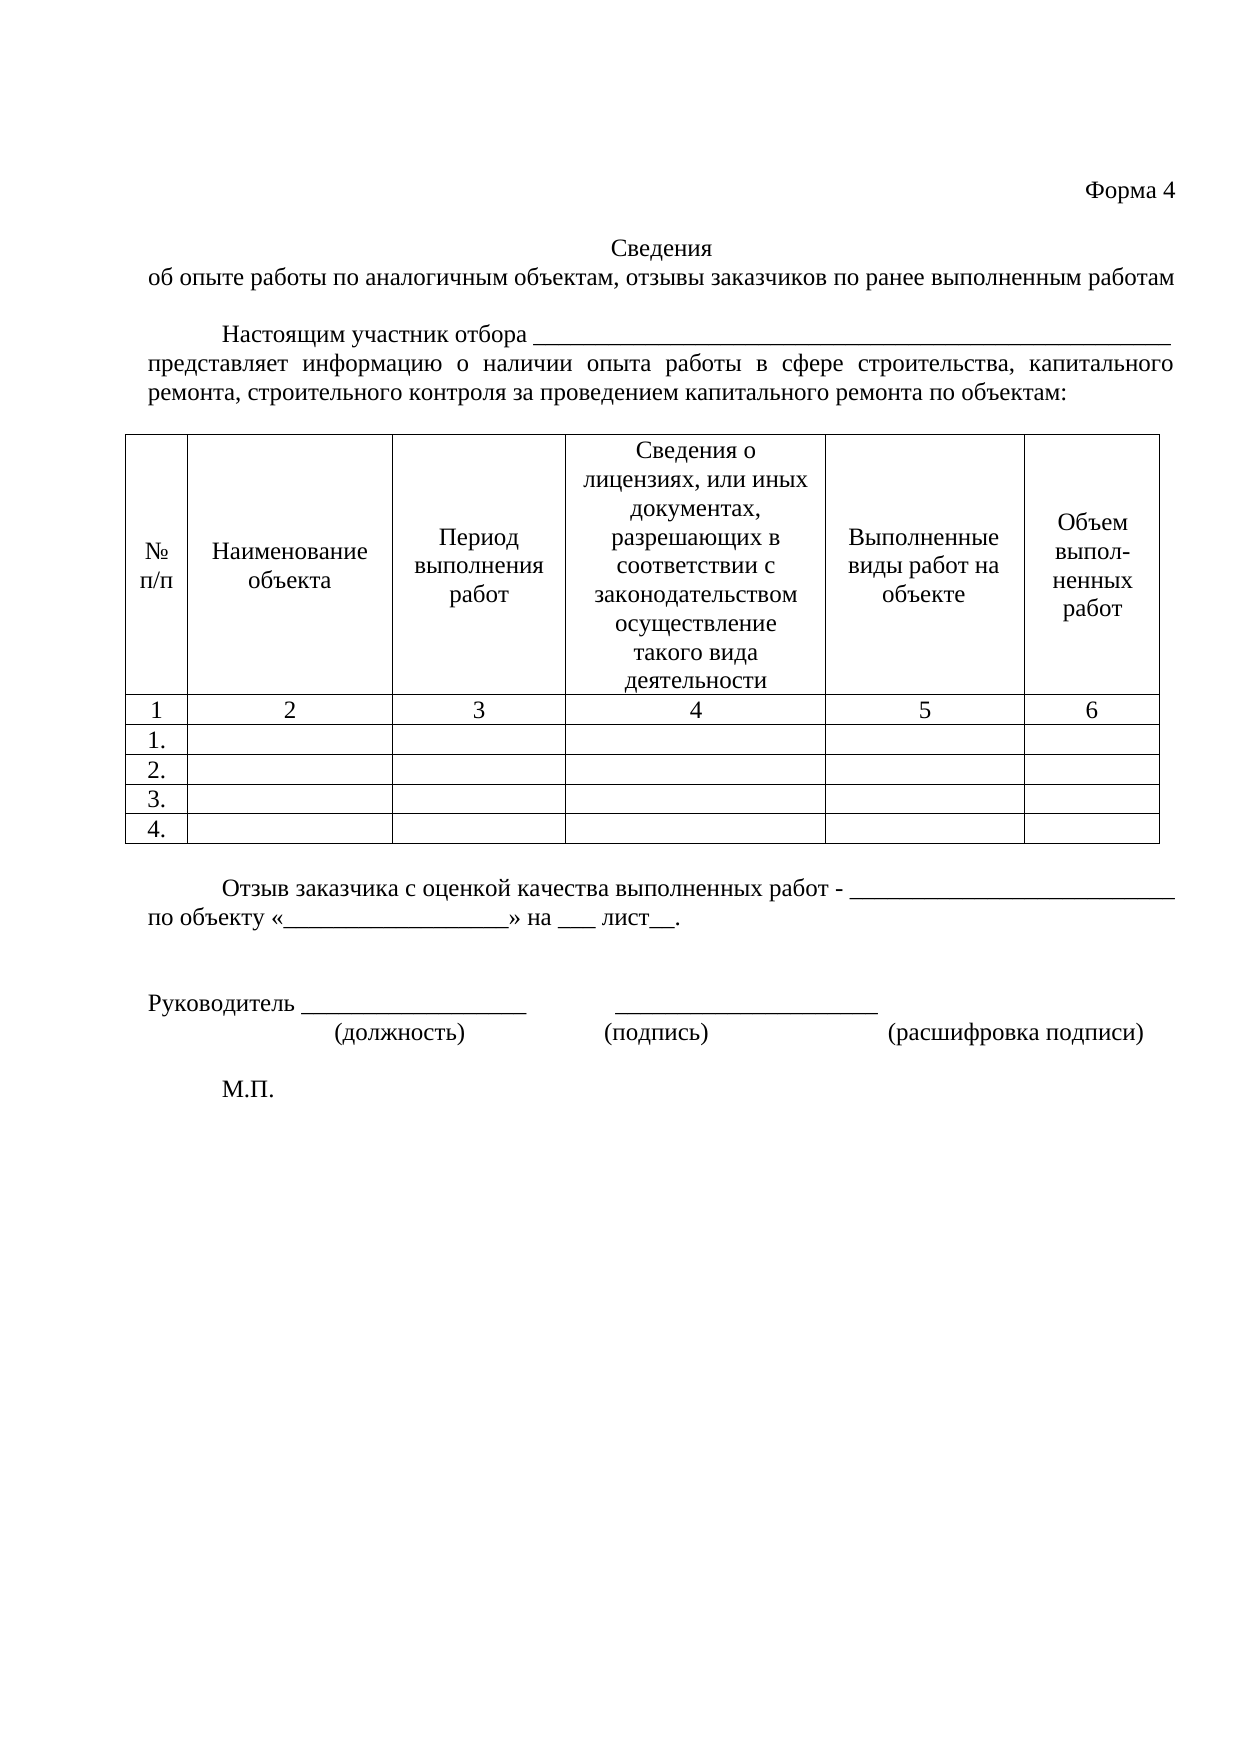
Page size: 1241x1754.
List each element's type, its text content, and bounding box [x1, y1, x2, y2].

table_cell [393, 814, 565, 843]
table_cell [188, 725, 392, 754]
table_cell 4 [566, 695, 825, 724]
table_header Наименование объекта [188, 435, 392, 694]
table_header № п/п [126, 435, 187, 694]
table_cell [826, 755, 1024, 783]
table_cell [393, 785, 565, 813]
text Форма 4 [148, 176, 1175, 204]
table_cell [566, 755, 825, 783]
table_cell 6 [1025, 695, 1159, 724]
table_cell [566, 814, 825, 843]
table_cell [1025, 725, 1159, 754]
table_cell [188, 755, 392, 783]
text Сведения [148, 233, 1175, 262]
table_cell [1025, 785, 1159, 813]
table_cell 4. [126, 814, 187, 843]
table_header Объем выпол-ненных работ [1025, 435, 1159, 694]
table_cell 1 [126, 695, 187, 724]
table_cell 2. [126, 755, 187, 783]
table_header Выполненные виды работ на объекте [826, 435, 1024, 694]
table_cell [566, 785, 825, 813]
table_cell 1. [126, 725, 187, 754]
table_cell [826, 725, 1024, 754]
text Настоящим участник отбора ___________________________________________________ [148, 319, 1175, 348]
text представляет информацию о наличии опыта работы в сфере строительства, капитального ремонта, строительного контроля за проведением капитального ремонта по объектам: [148, 348, 1175, 406]
text Отзыв заказчика с оценкой качества выполненных работ - __________________________ по объекту «__________________» на ___ лист__. [148, 873, 1175, 930]
table_cell [826, 785, 1024, 813]
text (должность) (подпись) (расшифровка подписи) [148, 1017, 1175, 1045]
table_cell 5 [826, 695, 1024, 724]
table_cell [393, 725, 565, 754]
table_header Период выполнения работ [393, 435, 565, 694]
table_cell [188, 814, 392, 843]
table_cell [188, 785, 392, 813]
text Руководитель __________________ _____________________ [148, 988, 1175, 1017]
table_header Сведения о лицензиях, или иных документах, разрешающих в соответствии с законодательством осуществление такого вида деятельности [566, 435, 825, 694]
table_cell [393, 755, 565, 783]
table_cell [566, 725, 825, 754]
table_cell [826, 814, 1024, 843]
text об опыте работы по аналогичным объектам, отзывы заказчиков по ранее выполненным работам [148, 262, 1175, 291]
table_cell 3. [126, 785, 187, 813]
table_cell [1025, 755, 1159, 783]
table_cell 3 [393, 695, 565, 724]
table_cell 2 [188, 695, 392, 724]
table_cell [1025, 814, 1159, 843]
text М.П. [148, 1074, 1175, 1103]
